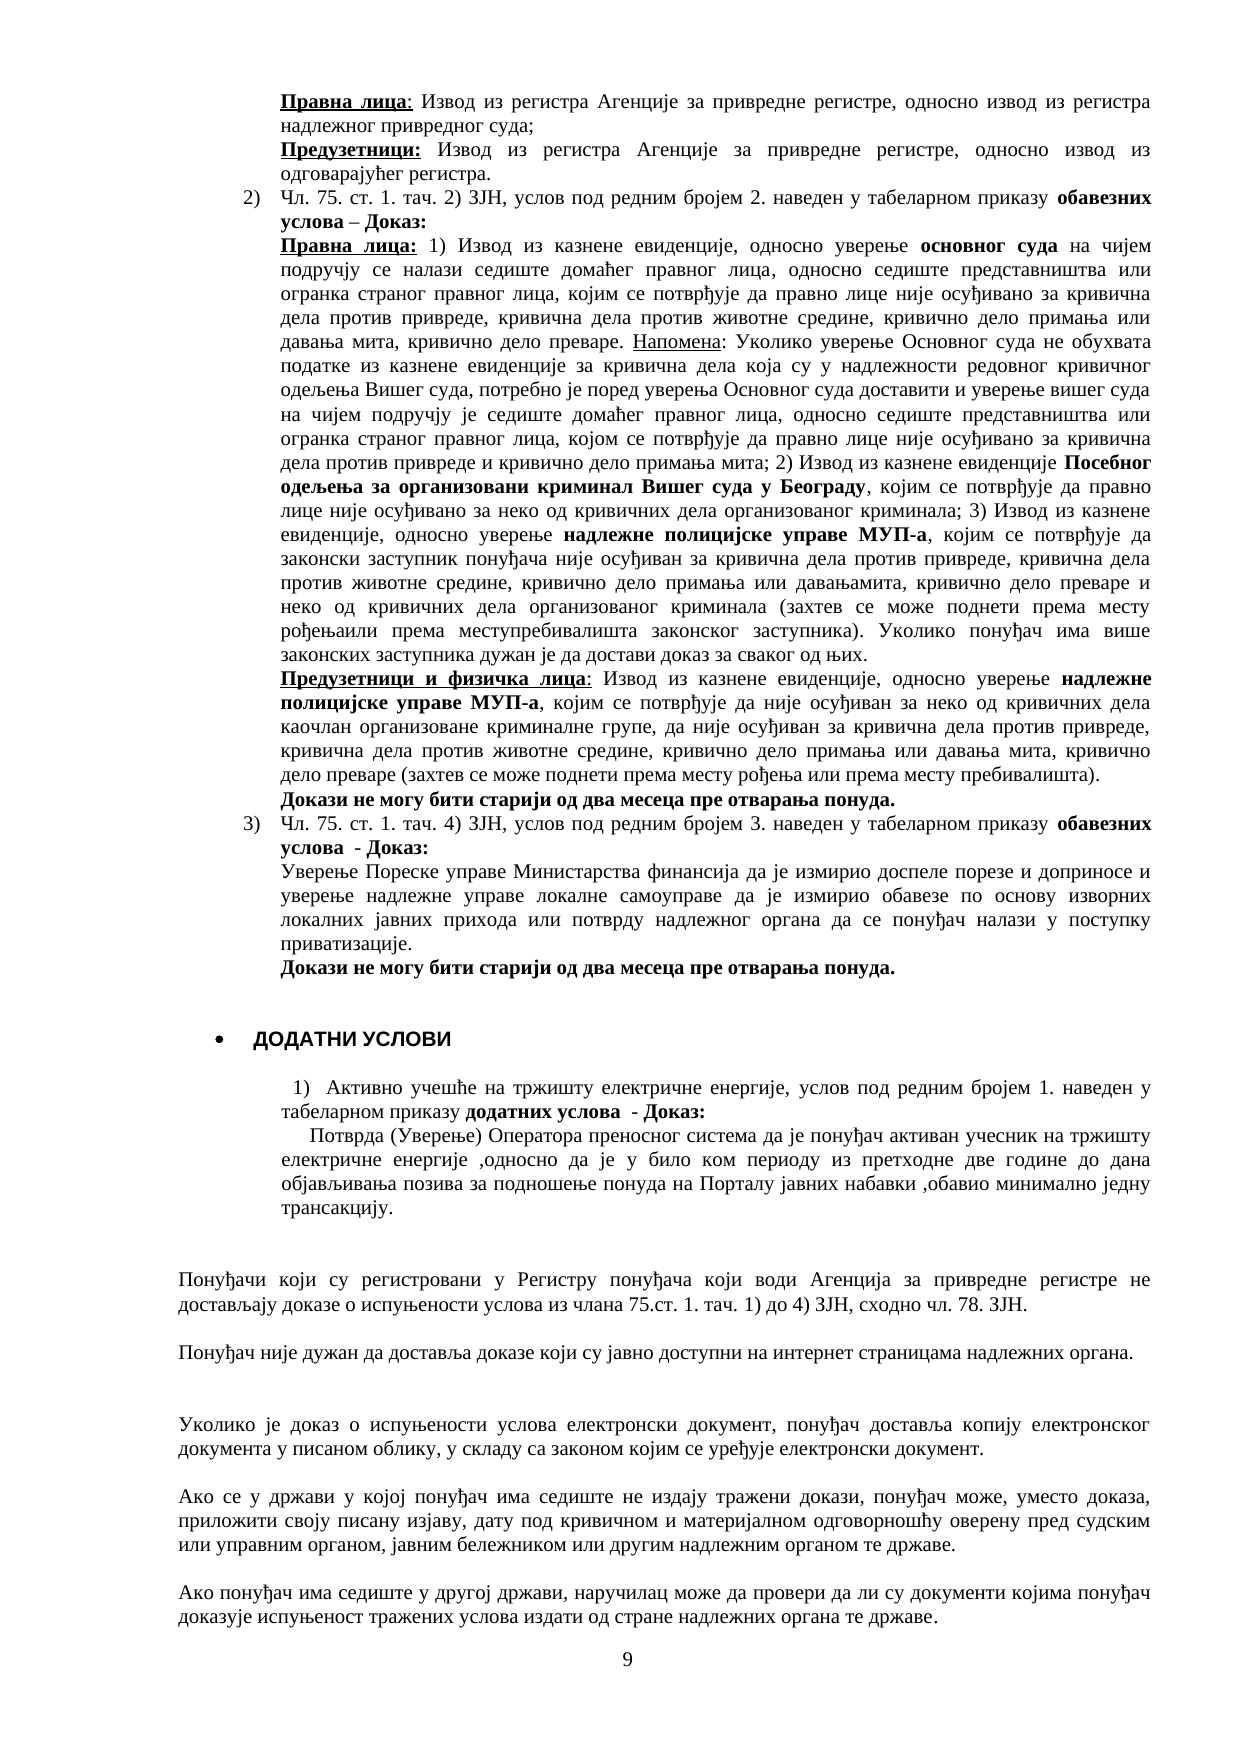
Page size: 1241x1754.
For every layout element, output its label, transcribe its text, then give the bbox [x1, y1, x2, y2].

text 1) Активно учешће на тржишту електричне енергије, услов под редним бројем 1. наведен у табеларном приказу додатних услова - Доказ: [141, 1075, 1152, 1123]
list Понуђачи који су регистровани у Регистру понуђача који води Агенција за привредне регистре не достављају доказе о испуњености услова из члана 75.ст. 1. тач. 1) до 4) ЗЈН, сходно чл. 78. ЗЈН. [178, 1267, 1152, 1316]
list Докази не могу бити старији од два месеца пре отварања понуда. [280, 955, 1152, 979]
list Чл. 75. ст. 1. тач. 4) ЗЈН, услов под редним бројем 3. наведен у табеларном приказу обавезних услова - Доказ: [243, 811, 1152, 859]
list Правна лица: Извод из регистра Агенције за привредне регистре, односно извод из регистра надлежног привредног суда; [280, 89, 1152, 137]
list Правна лица: 1) Извод из казнене евиденције, односно уверењe основног суда на чијем подручју се налази седиште домаћег правног лица, односно седиште представништва или огранка страног правног лица, којим се потврђује да правно лице није осуђивано за кривична дела против привреде, кривична дела против животне средине, кривично дело примања или давања мита, кривично дело преваре. Напомена: Уколико уверење Основног суда не обухвата податке из казнене евиденције за кривична дела која су у надлежности редовног кривичног одељења Вишег суда, потребно је поред уверења Основног суда доставити и уверење вишег суда на чијем подручју је седиште домаћег правног лица, односно седиште представништва или огранка страног правног лица, којом се потврђује да правно лице није осуђивано за кривична дела против привреде и кривично дело примања мита; 2) Извод из казнене евиденције Посебног одељења за организовани криминал Вишег суда у Београду, којим се потврђује да правно лице није осуђивано за неко од кривичних дела организованог криминала; 3) Извод из казнене евиденције, односно уверење надлежне полицијске управе МУП-а, којим се потврђује да законски заступник понуђача није осуђиван за кривична дела против привреде, кривична дела против животне средине, кривично дело примања или давањамита, кривично дело преваре и неко од кривичних дела организованог криминала (захтев се може поднети према месту рођењаили према меступребивалишта законског заступника). Уколико понуђач има више законских заступника дужан је да достави доказ за сваког од њих. [280, 233, 1152, 666]
list Ако се у држави у којој понуђач има седиште не издају тражени докази, понуђач може, уместо доказа, приложити своју писану изјаву, дату под кривичном и материјалном одговорношћу оверену пред судским или управним органом, јавним бележником или другим надлежним органом те државе. [178, 1484, 1152, 1556]
list ДОДАТНИ УСЛОВИ [216, 1027, 1152, 1051]
list Понуђач није дужан да доставља доказе који су јавно доступни на интернет страницама надлежних органа. [178, 1339, 1152, 1364]
list Уколико је доказ о испуњености услова електронски документ, понуђач доставља копију електронског документа у писаном облику, у складу са законом којим се уређује електронски документ. [178, 1412, 1152, 1460]
list Чл. 75. ст. 1. тач. 2) ЗЈН, услов под редним бројем 2. наведен у табеларном приказу обавезних услова – Доказ: [243, 185, 1152, 233]
list Ако понуђач има седиште у другој држави, наручилац може да провери да ли су документи којима понуђач доказује испуњеност тражених услова издати од стране надлежних органа те државе. [178, 1580, 1152, 1628]
list Докази не могу бити старији од два месеца пре отварања понуда. [280, 786, 1152, 811]
list Уверење Пореске управе Министарства финансија да је измирио доспеле порезе и доприносе и уверење надлежне управе локалне самоуправе да је измирио обавезе по основу изворних локалних јавних прихода или потврду надлежног органа да се понуђач налази у поступку приватизације. [280, 859, 1152, 955]
text Потврда (Уверење) Оператора преносног система да је понуђач активан учесник на тржишту електричне енергије ,односно да је у било ком периоду из претходне две године до дана објављивања позива за подношење понуда на Порталу јавних набавки ,обавио минимално једну трансакцију. [141, 1123, 1152, 1219]
list Предузетници: Извод из регистра Агенције за привредне регистре, односно извод из одговарајућег регистра. [280, 137, 1152, 185]
list Предузетници и физичка лица: Извод из казнене евиденције, односно уверење надлежне полицијске управе МУП-а, којим се потврђује да није осуђиван за неко од кривичних дела каочлан организоване криминалне групе, да није осуђиван за кривична дела против привреде, кривична дела против животне средине, кривично дело примања или давања мита, кривично дело преваре (захтев се може поднети према месту рођења или према месту пребивалишта). [280, 666, 1152, 786]
